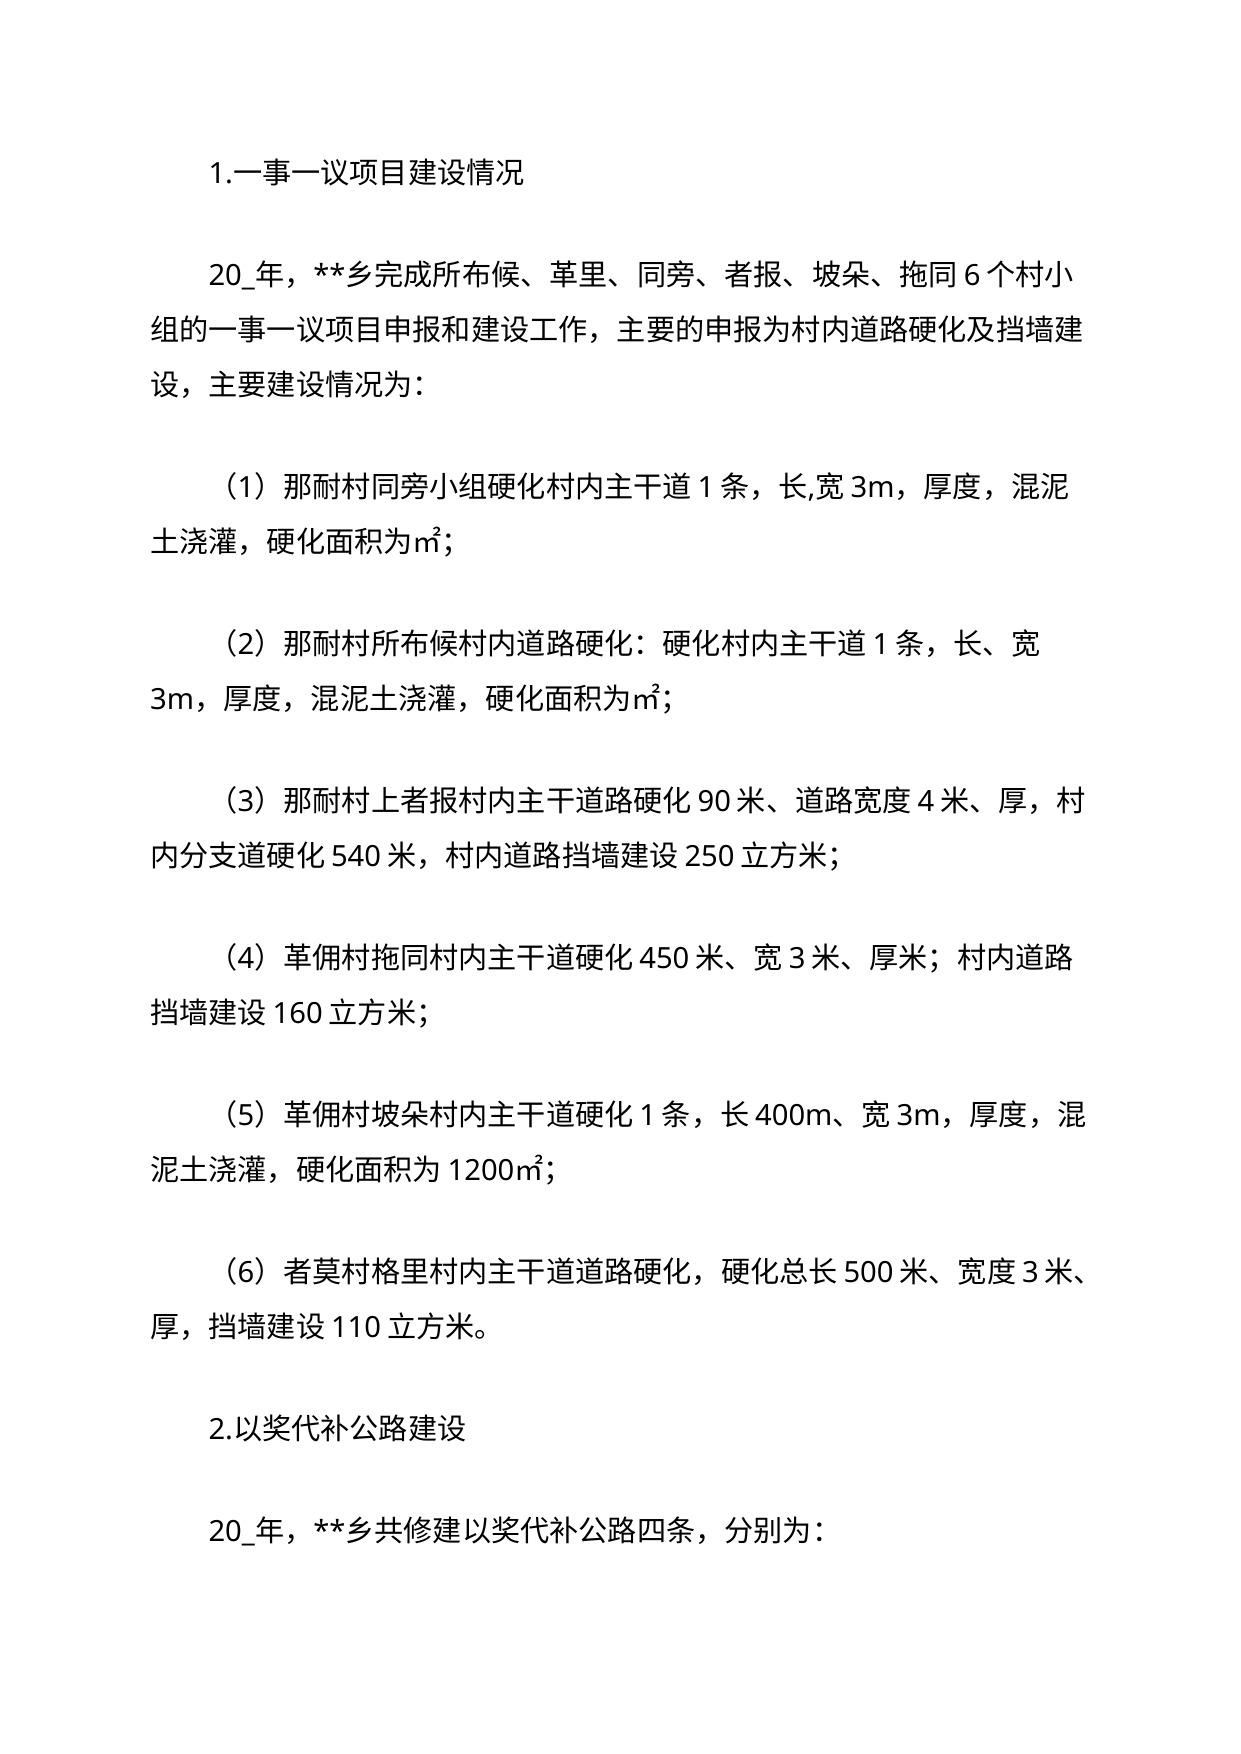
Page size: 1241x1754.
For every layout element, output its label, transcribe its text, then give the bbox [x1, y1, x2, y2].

text （5）革佣村坡朵村内主干道硬化1条，长400m、宽3m，厚度，混泥土浇灌，硬化面积为1200㎡； [150, 1091, 1090, 1189]
text 20_年，**乡完成所布候、革里、同旁、者报、坡朵、拖同6个村小组的一事一议项目申报和建设工作，主要的申报为村内道路硬化及挡墙建设，主要建设情况为： [150, 252, 1090, 404]
text （2）那耐村所布候村内道路硬化：硬化村内主干道1条，长、宽3m，厚度，混泥土浇灌，硬化面积为㎡； [150, 620, 1090, 718]
text （3）那耐村上者报村内主干道路硬化90米、道路宽度4米、厚，村内分支道硬化540米，村内道路挡墙建设250立方米； [150, 777, 1090, 875]
text 2.以奖代补公路建设 [150, 1405, 1090, 1448]
text 1.一事一议项目建设情况 [150, 150, 1090, 192]
text （6）者莫村格里村内主干道道路硬化，硬化总长500米、宽度3米、厚，挡墙建设110立方米。 [150, 1248, 1090, 1346]
text 20_年，**乡共修建以奖代补公路四条，分别为： [150, 1507, 1090, 1550]
text （1）那耐村同旁小组硬化村内主干道1条，长,宽3m，厚度，混泥土浇灌，硬化面积为㎡； [150, 464, 1090, 561]
text （4）革佣村拖同村内主干道硬化450米、宽3米、厚米；村内道路挡墙建设160立方米； [150, 934, 1090, 1032]
